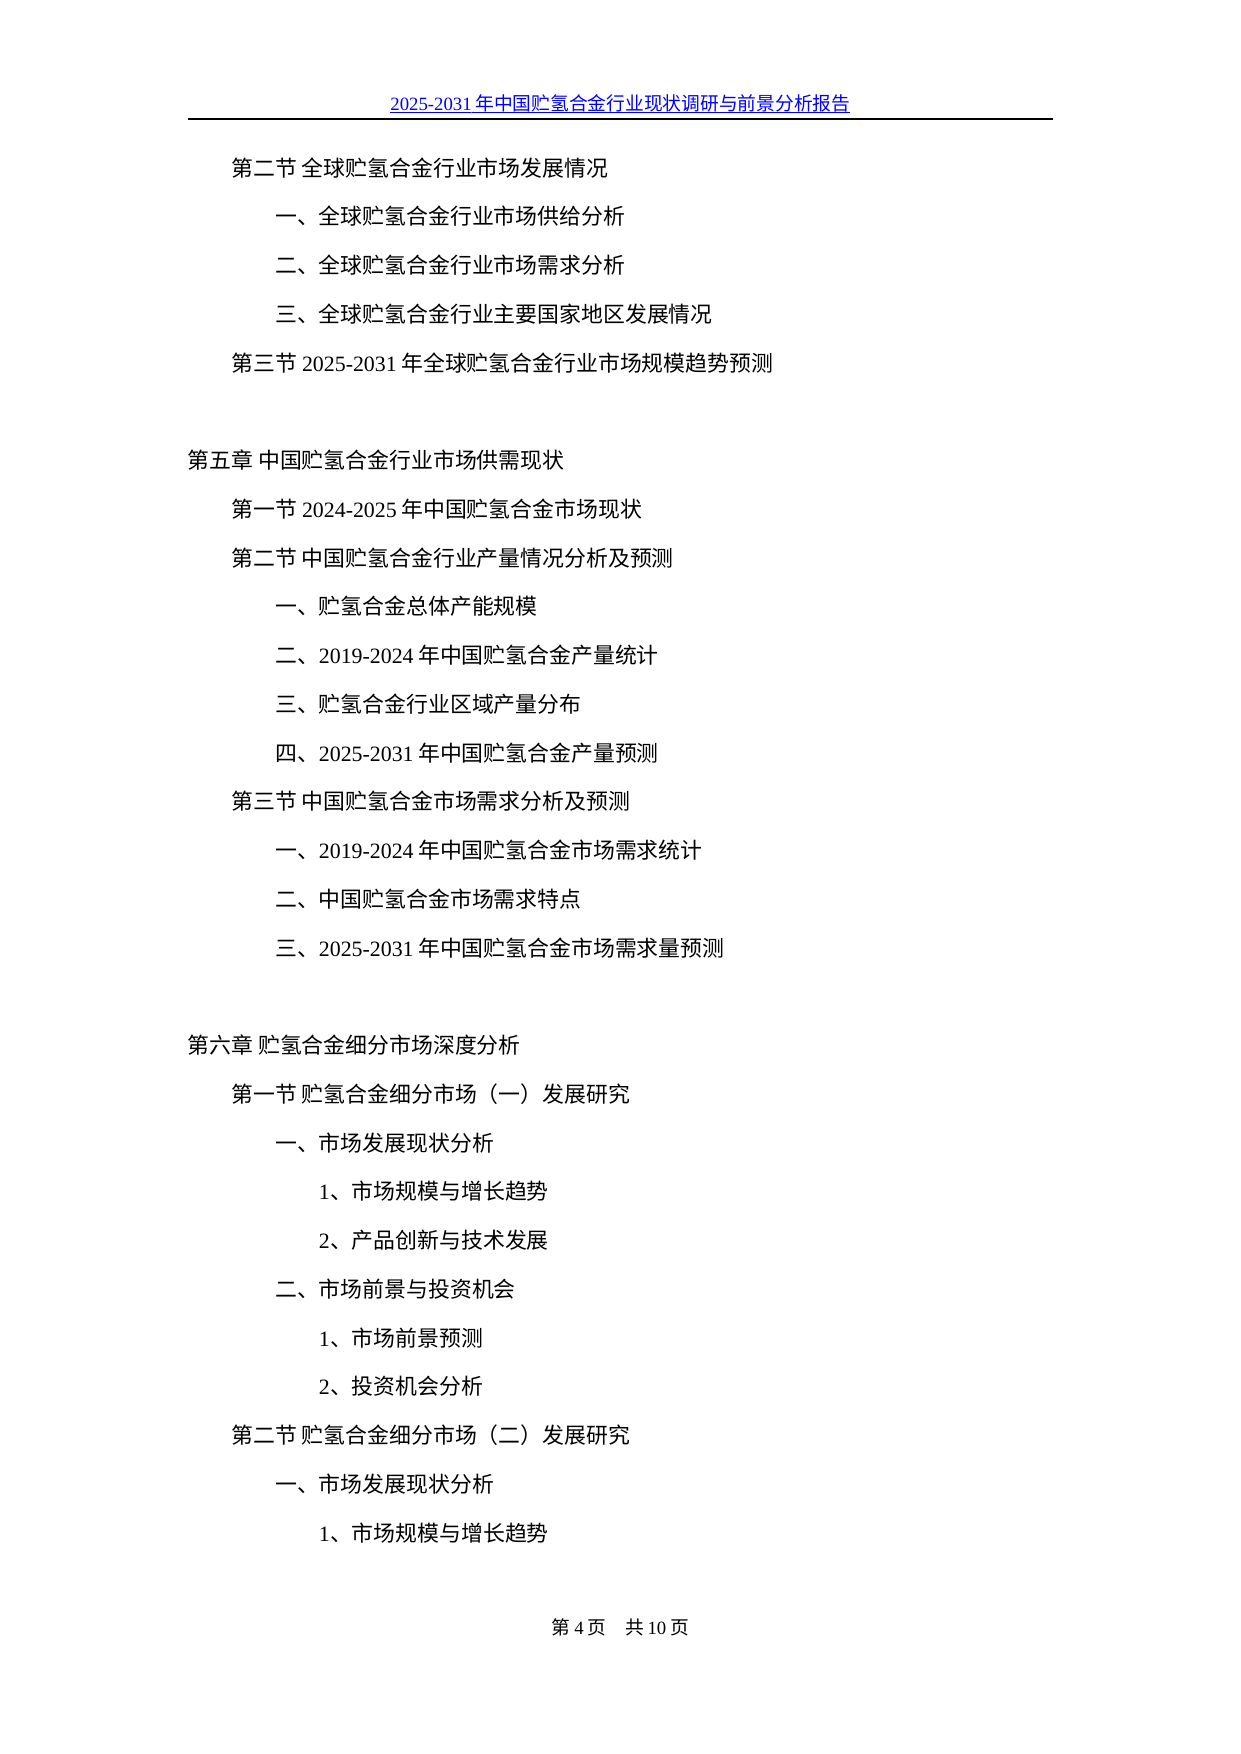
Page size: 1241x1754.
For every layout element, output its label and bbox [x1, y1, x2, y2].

text [187, 150, 1053, 1548]
